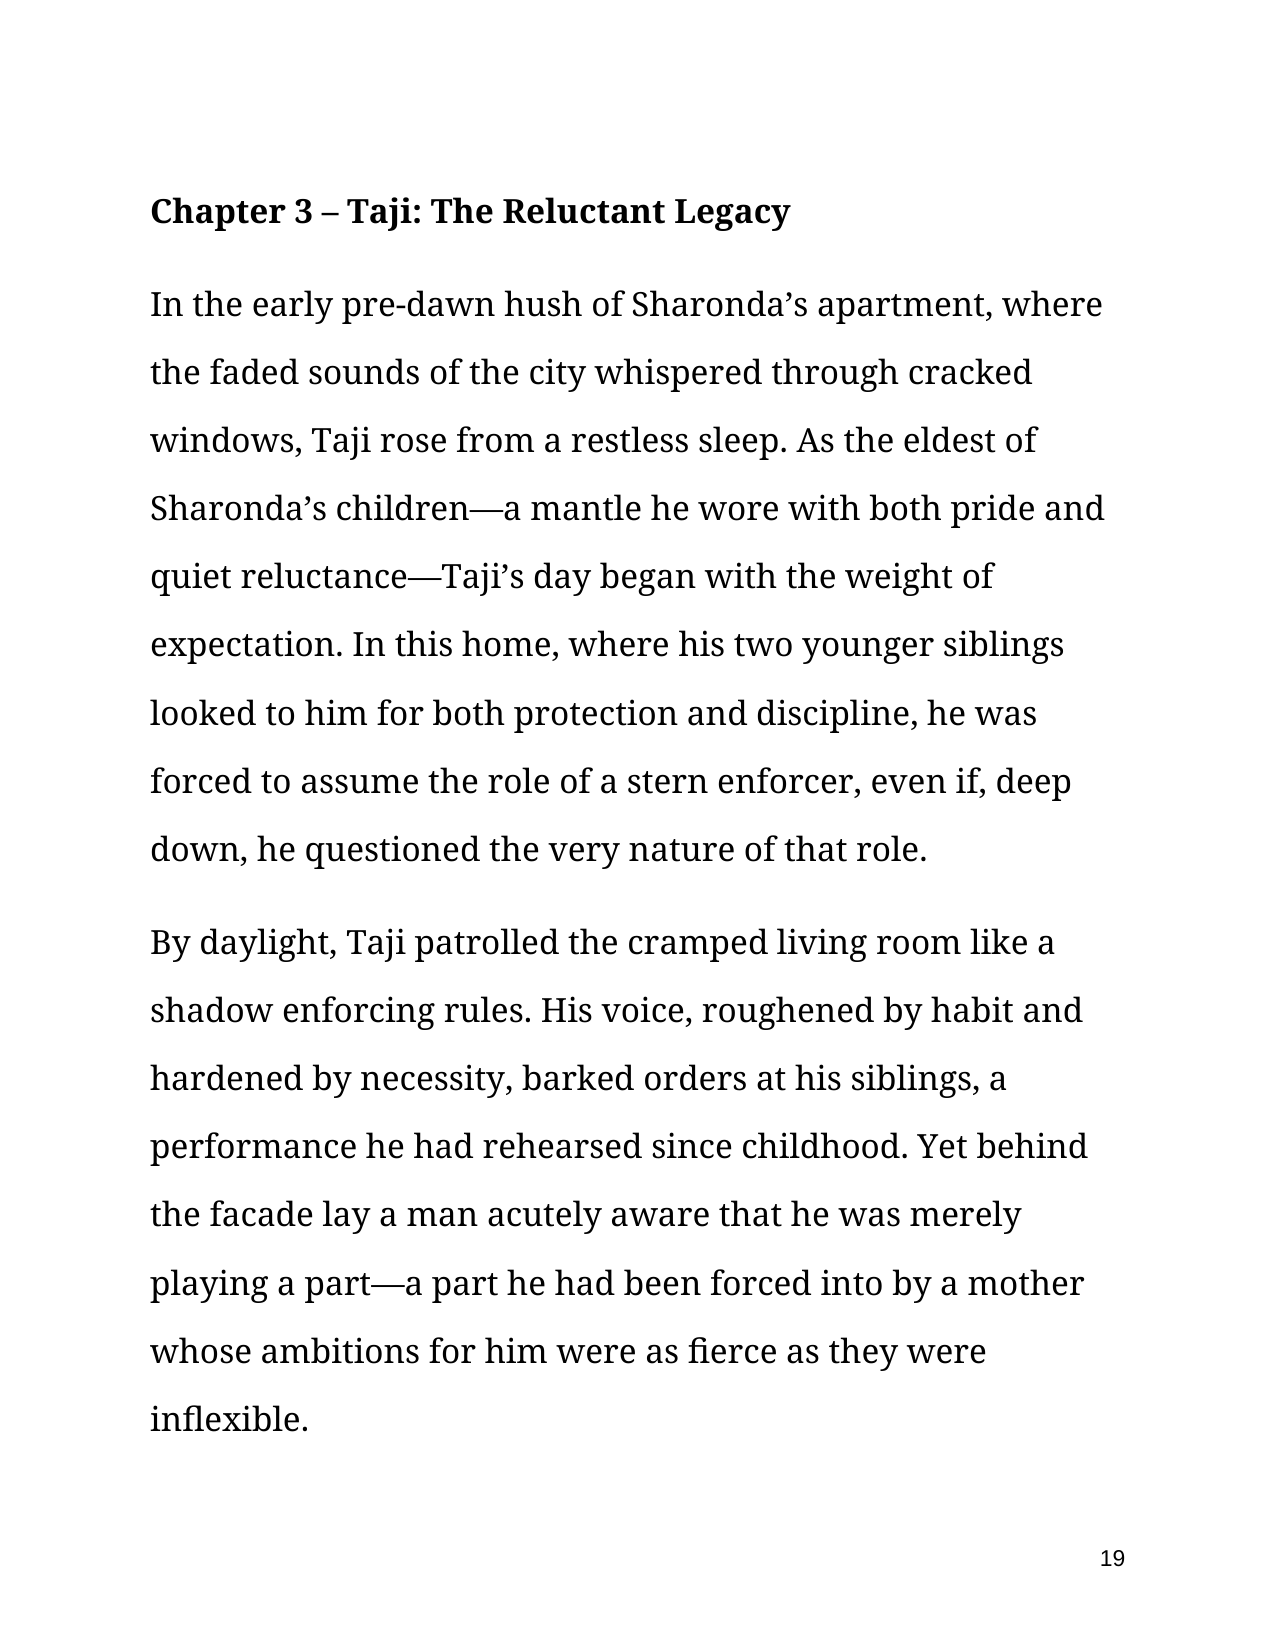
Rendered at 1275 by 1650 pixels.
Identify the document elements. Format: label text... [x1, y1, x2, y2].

text By daylight, Taji patrolled the cramped living room like a shadow enforcing rules. His voice, roughened by habit and hardened by necessity, barked orders at his siblings, a performance he had rehearsed since childhood. Yet behind the facade lay a man acutely aware that he was merely playing a part—a part he had been forced into by a mother whose ambitions for him were as fierce as they were inflexible. [150, 919, 1125, 1441]
text In the early pre-dawn hush of Sharonda’s apartment, where the faded sounds of the city whispered through cracked windows, Taji rose from a restless sleep. As the eldest of Sharonda’s children—a mantle he wore with both pride and quiet reluctance—Taji’s day began with the weight of expectation. In this home, where his two younger siblings looked to him for both protection and discipline, he was forced to assume the role of a stern enforcer, even if, deep down, he questioned the very nature of that role. [150, 281, 1125, 871]
subtitle Chapter 3 – Taji: The Reluctant Legacy [150, 187, 1125, 233]
